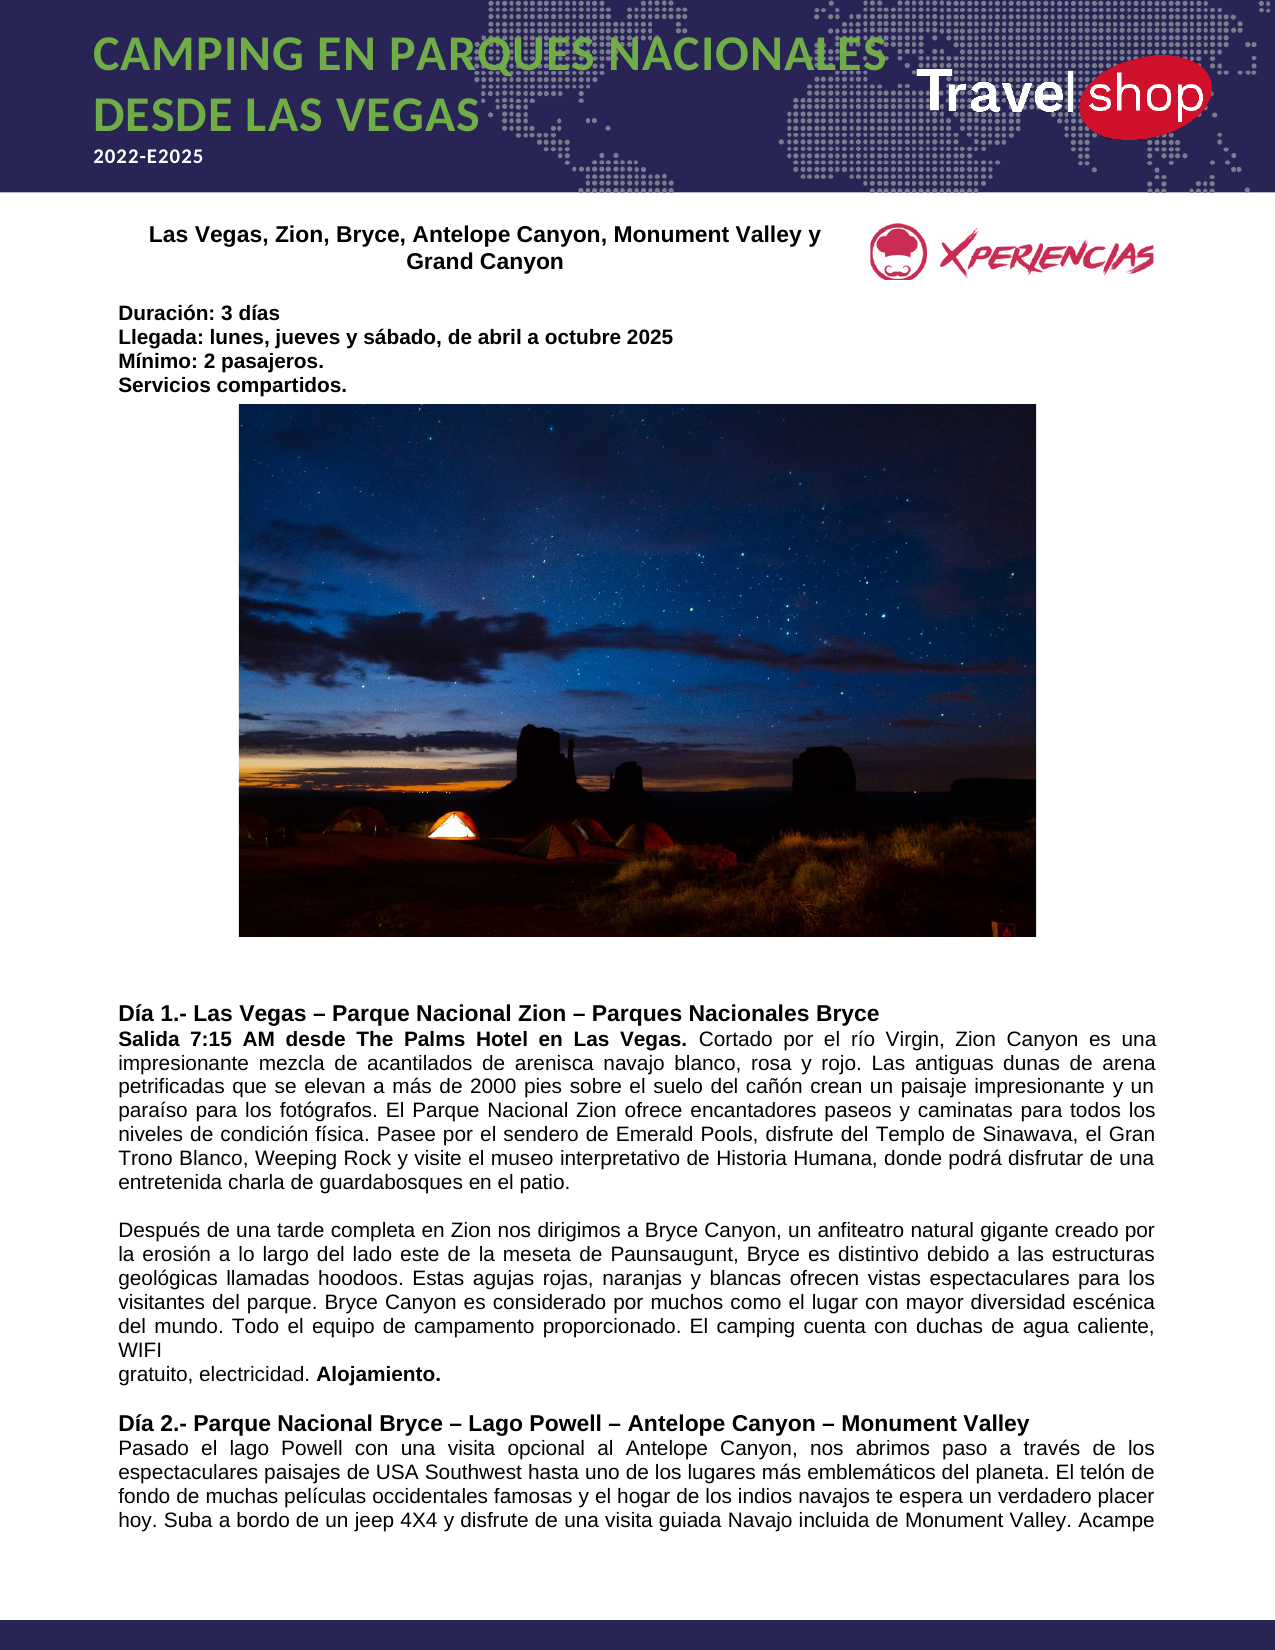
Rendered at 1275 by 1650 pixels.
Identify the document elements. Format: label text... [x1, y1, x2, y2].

text Día 1.- Las Vegas – Parque Nacional Zion – Parques Nacionales Bryce [118, 1000, 1157, 1026]
picture [238, 404, 1037, 937]
text Duración: 3 días [118, 301, 1157, 324]
text Día 2.- Parque Nacional Bryce – Lago Powell – Antelope Canyon – Monument Valley [118, 1410, 1157, 1436]
text Llegada: lunes, jueves y sábado, de abril a octubre 2025 [118, 324, 1157, 348]
text Mínimo: 2 pasajeros. [118, 348, 1157, 372]
picture [916, 55, 1212, 140]
text gratuito, electricidad. Alojamiento. [118, 1362, 1157, 1386]
text Salida 7:15 AM desde The Palms Hotel en Las Vegas. Cortado por el río Virgin, Zion Canyon es una impresionante mezcla de acantilados de arenisca navajo blanco, rosa y rojo. Las antiguas dunas de arena petrificadas que se elevan a más de 2000 pies sobre el suelo del cañón crean un paisaje impresionante y un paraíso para los fotógrafos. El Parque Nacional Zion ofrece encantadores paseos y caminatas para todos los niveles de condición física. Pasee por el sendero de Emerald Pools, disfrute del Templo de Sinawava, el Gran Trono Blanco, Weeping Rock y visite el museo interpretativo de Historia Humana, donde podrá disfrutar de una entretenida charla de guardabosques en el patio. [118, 1026, 1157, 1194]
text Después de una tarde completa en Zion nos dirigimos a Bryce Canyon, un anfiteatro natural gigante creado por la erosión a lo largo del lado este de la meseta de Paunsaugunt, Bryce es distintivo debido a las estructuras geológicas llamadas hoodoos. Estas agujas rojas, naranjas y blancas ofrecen vistas espectaculares para los visitantes del parque. Bryce Canyon es considerado por muchos como el lugar con mayor diversidad escénica del mundo. Todo el equipo de campamento proporcionado. El camping cuenta con duchas de agua caliente, WIFI [118, 1218, 1157, 1362]
picture [868, 223, 1153, 280]
text Servicios compartidos. [118, 372, 1157, 396]
